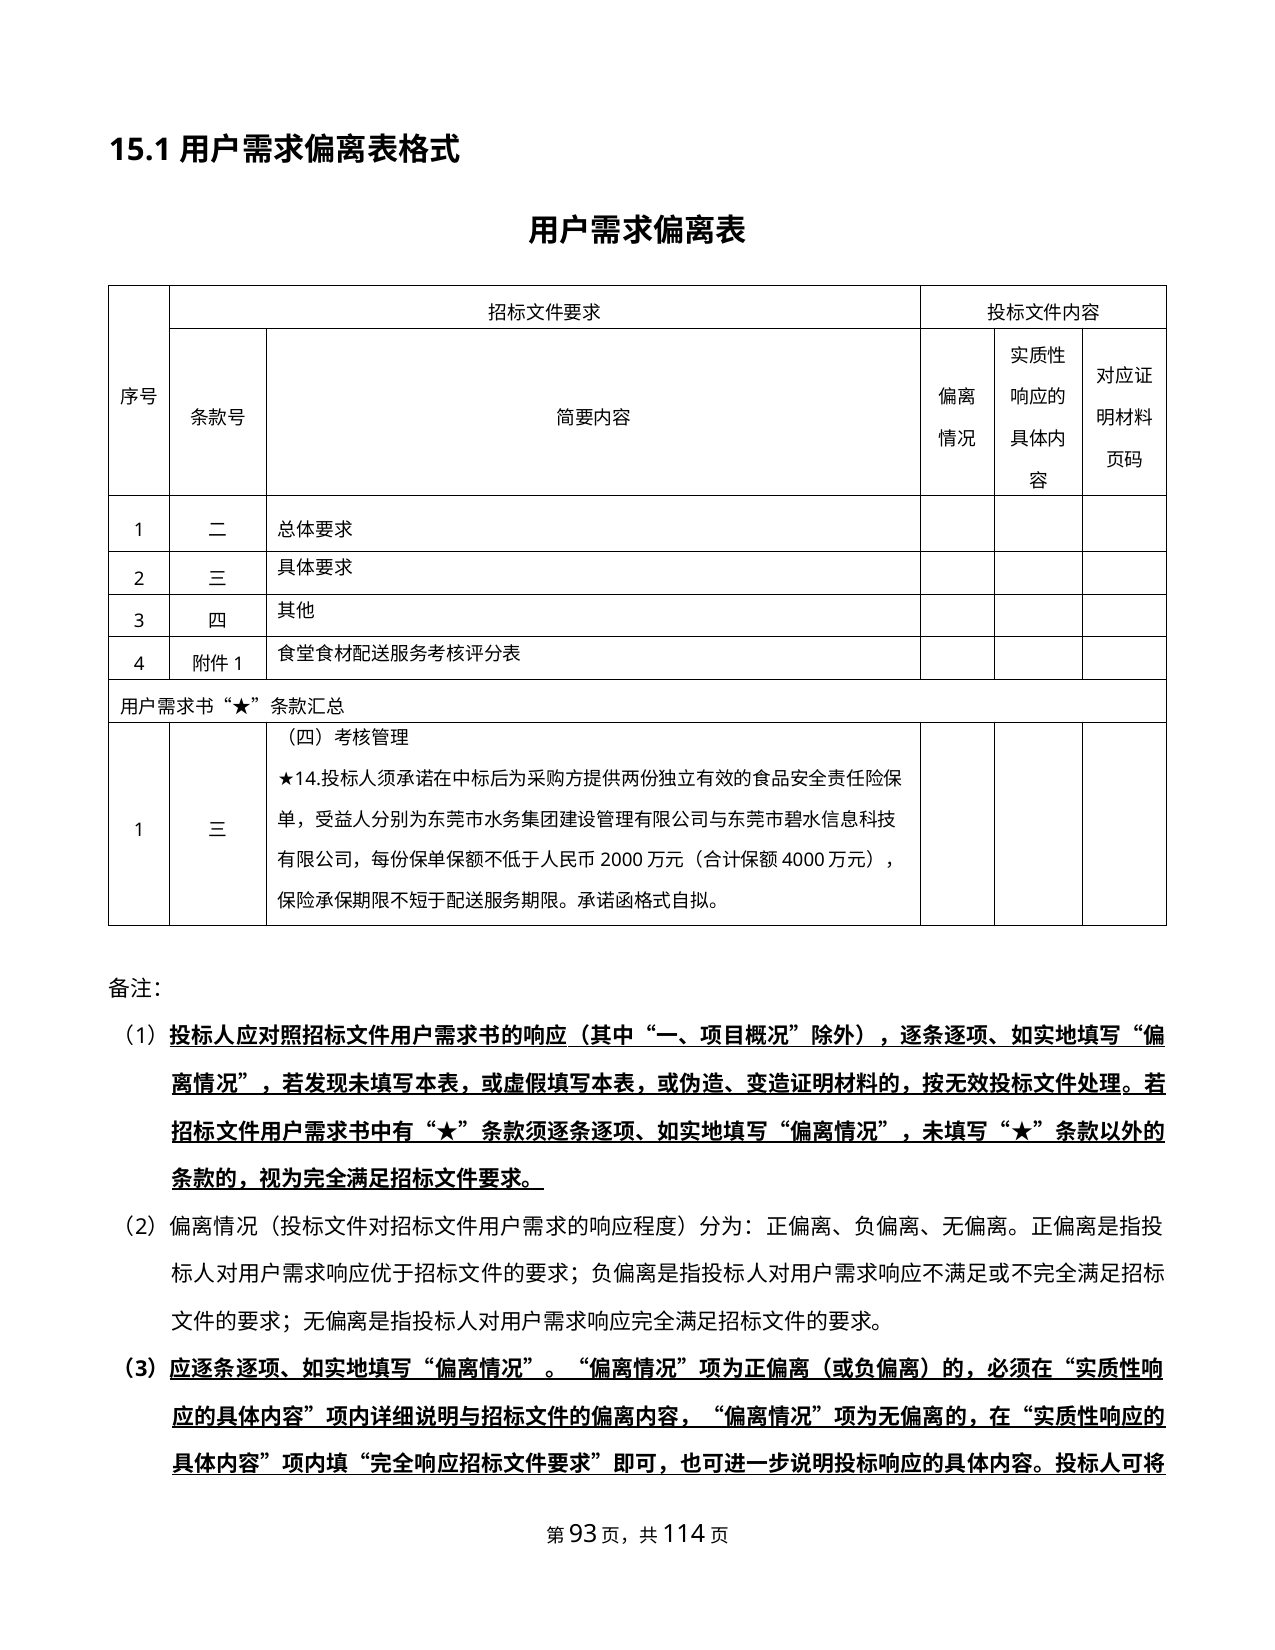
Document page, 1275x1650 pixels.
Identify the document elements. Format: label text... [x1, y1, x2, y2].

table_cell [921, 637, 994, 679]
table_cell [921, 595, 994, 636]
table_cell [921, 552, 994, 593]
table_cell 1 [109, 496, 169, 551]
table_cell 条款号 [170, 329, 266, 495]
table_header 序号 [109, 286, 169, 495]
table_cell 总体要求 [267, 496, 920, 551]
table_cell [995, 496, 1082, 551]
table_cell 附件1 [170, 637, 266, 679]
table_cell 实质性响应的具体内容 [995, 329, 1082, 495]
table_cell 二 [170, 496, 266, 551]
table_cell （四）考核管理 ★14.投标人须承诺在中标后为采购方提供两份独立有效的食品安全责任险保单，受益人分别为东莞市水务集团建设管理有限公司与东莞市碧水信息科技有限公司，每份保单保额不低于人民币2000万元（合计保额4000万元），保险承保期限不短于配送服务期限。承诺函格式自拟。 [267, 723, 920, 925]
table_cell 3 [109, 595, 169, 636]
table_cell 2 [109, 552, 169, 593]
table_cell [995, 637, 1082, 679]
table_cell [1083, 496, 1166, 551]
table_cell 具体要求 [267, 552, 920, 593]
table_cell 偏离情况 [921, 329, 994, 495]
table_header 招标文件要求 [170, 286, 920, 328]
table_cell [995, 552, 1082, 593]
table_cell [995, 723, 1082, 925]
table_cell 其他 [267, 595, 920, 636]
table_cell [1083, 723, 1166, 925]
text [113, 1351, 1166, 1478]
text （1）投标人应对照招标文件用户需求书的响应（其中“一、项目概况”除外），逐条逐项、如实地填写“偏离情况”，若发现未填写本表，或虚假填写本表，或伪造、变造证明材料的，按无效投标文件处理。若招标文件用户需求书中有“★”条款须逐条逐项、如实地填写“偏离情况”，未填写“★”条款以外的条款的，视为完全满足招标文件要求。 [113, 1018, 1166, 1193]
table_cell 1 [109, 723, 169, 925]
text 备注： [109, 971, 1166, 1003]
text 15.1 用户需求偏离表格式 [109, 124, 1166, 169]
table_cell 用户需求书“★”条款汇总 [109, 680, 1166, 722]
table_cell 三 [170, 552, 266, 593]
table_cell [921, 723, 994, 925]
table_cell 三 [170, 723, 266, 925]
table_cell 4 [109, 637, 169, 679]
table_header 投标文件内容 [921, 286, 1166, 328]
table_cell 四 [170, 595, 266, 636]
text 用户需求偏离表 [109, 205, 1166, 250]
table_cell 对应证明材料页码 [1083, 329, 1166, 495]
table_cell 简要内容 [267, 329, 920, 495]
table_cell [1083, 595, 1166, 636]
table_cell [921, 496, 994, 551]
table_cell [995, 595, 1082, 636]
text （2）偏离情况（投标文件对招标文件用户需求的响应程度）分为：正偏离、负偏离、无偏离。正偏离是指投标人对用户需求响应优于招标文件的要求；负偏离是指投标人对用户需求响应不满足或不完全满足招标文件的要求；无偏离是指投标人对用户需求响应完全满足招标文件的要求。 [113, 1209, 1166, 1335]
table_cell [1083, 637, 1166, 679]
table_cell 食堂食材配送服务考核评分表 [267, 637, 920, 679]
table_cell [1083, 552, 1166, 593]
